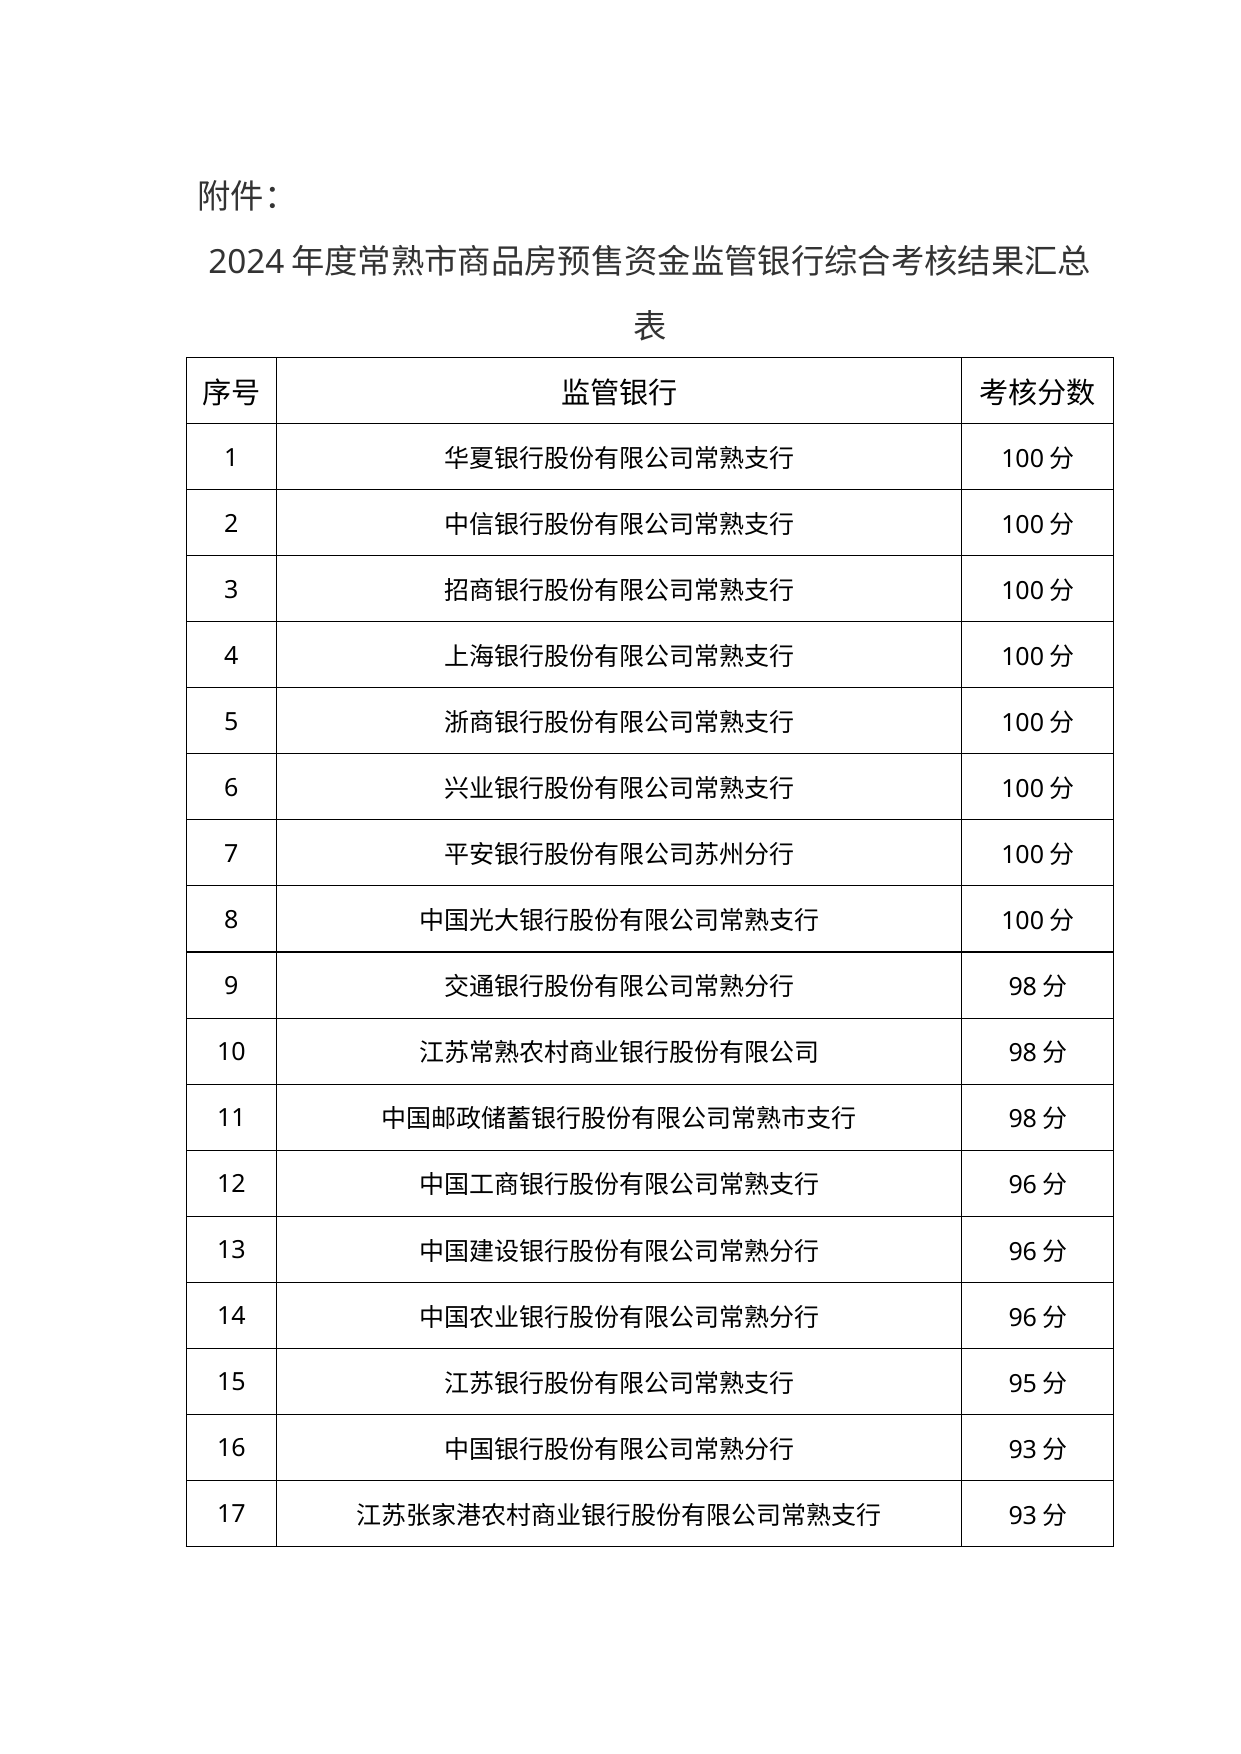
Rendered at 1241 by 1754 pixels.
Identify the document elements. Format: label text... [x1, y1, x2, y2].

table_cell 10 [187, 1019, 276, 1083]
table_cell 华夏银行股份有限公司常熟支行 [277, 424, 961, 489]
table_cell 100分 [962, 490, 1113, 555]
table_cell 平安银行股份有限公司苏州分行 [277, 820, 961, 885]
table_cell 13 [187, 1217, 276, 1282]
table_cell 1 [187, 424, 276, 489]
table_cell 中国银行股份有限公司常熟分行 [277, 1415, 961, 1480]
table_cell 兴业银行股份有限公司常熟支行 [277, 754, 961, 819]
table_cell 12 [187, 1151, 276, 1216]
table_cell 中国农业银行股份有限公司常熟分行 [277, 1283, 961, 1348]
table_cell 96分 [962, 1283, 1113, 1348]
table_cell 6 [187, 754, 276, 819]
table_cell 100分 [962, 424, 1113, 489]
table_cell 序号 [187, 358, 276, 423]
table_cell 江苏常熟农村商业银行股份有限公司 [277, 1019, 961, 1083]
table_cell 中国工商银行股份有限公司常熟支行 [277, 1151, 961, 1216]
table_cell 100分 [962, 556, 1113, 621]
table_cell 15 [187, 1349, 276, 1414]
table_cell 浙商银行股份有限公司常熟支行 [277, 688, 961, 753]
table_cell 100分 [962, 688, 1113, 753]
table_cell 中信银行股份有限公司常熟支行 [277, 490, 961, 555]
table_cell 2 [187, 490, 276, 555]
table_cell 江苏张家港农村商业银行股份有限公司常熟支行 [277, 1481, 961, 1546]
table_cell 中国邮政储蓄银行股份有限公司常熟市支行 [277, 1085, 961, 1149]
table_cell 3 [187, 556, 276, 621]
table_cell 9 [187, 953, 276, 1017]
table_cell 招商银行股份有限公司常熟支行 [277, 556, 961, 621]
table_cell 96分 [962, 1151, 1113, 1216]
table_cell 98分 [962, 1019, 1113, 1083]
table_cell 93分 [962, 1481, 1113, 1546]
table_cell 100分 [962, 754, 1113, 819]
table_cell 96分 [962, 1217, 1113, 1282]
table_cell 中国建设银行股份有限公司常熟分行 [277, 1217, 961, 1282]
table_cell 中国光大银行股份有限公司常熟支行 [277, 886, 961, 951]
table_cell 8 [187, 886, 276, 951]
table_cell 16 [187, 1415, 276, 1480]
table_cell 11 [187, 1085, 276, 1149]
table_cell 江苏银行股份有限公司常熟支行 [277, 1349, 961, 1414]
table_cell 4 [187, 622, 276, 687]
table_cell 100分 [962, 886, 1113, 951]
table_cell 98分 [962, 953, 1113, 1017]
table_cell 95分 [962, 1349, 1113, 1414]
table_header 附件： 2024年度常熟市商品房预售资金监管银行综合考核结果汇总表 [186, 162, 1113, 357]
table_cell 100分 [962, 622, 1113, 687]
table_cell 100分 [962, 820, 1113, 885]
table_cell 17 [187, 1481, 276, 1546]
table_cell 93分 [962, 1415, 1113, 1480]
table_cell 考核分数 [962, 358, 1113, 423]
table_cell 14 [187, 1283, 276, 1348]
table_cell 98分 [962, 1085, 1113, 1149]
table_cell 7 [187, 820, 276, 885]
table_cell 监管银行 [277, 358, 961, 423]
table_cell 交通银行股份有限公司常熟分行 [277, 953, 961, 1017]
table_cell 5 [187, 688, 276, 753]
table_cell 上海银行股份有限公司常熟支行 [277, 622, 961, 687]
